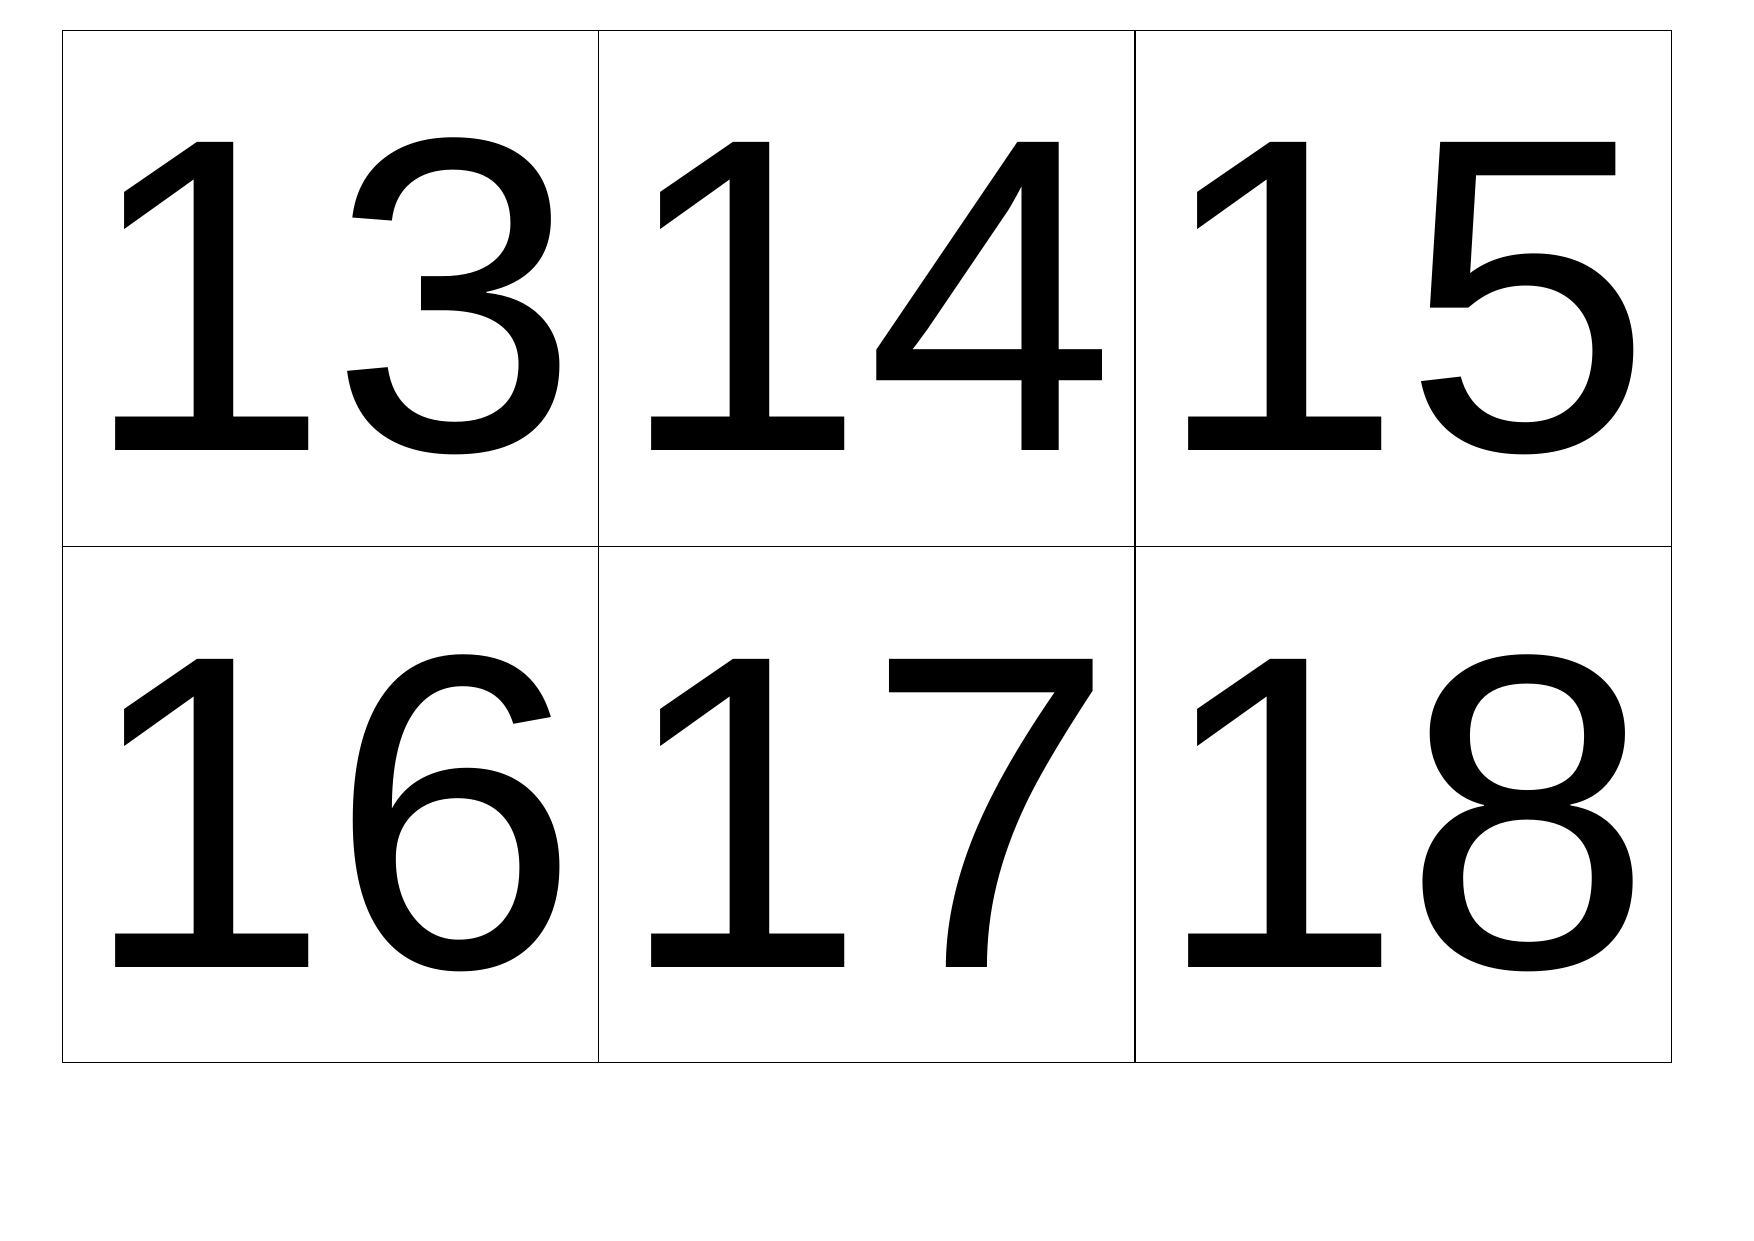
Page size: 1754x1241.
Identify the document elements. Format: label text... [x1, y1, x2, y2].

table_cell 17 [599, 547, 1134, 1062]
table_cell 15 [1136, 31, 1671, 546]
table_cell 14 [599, 31, 1134, 546]
table_cell 18 [1136, 547, 1671, 1062]
table_cell 13 [63, 31, 598, 546]
table_cell 16 [63, 547, 598, 1062]
